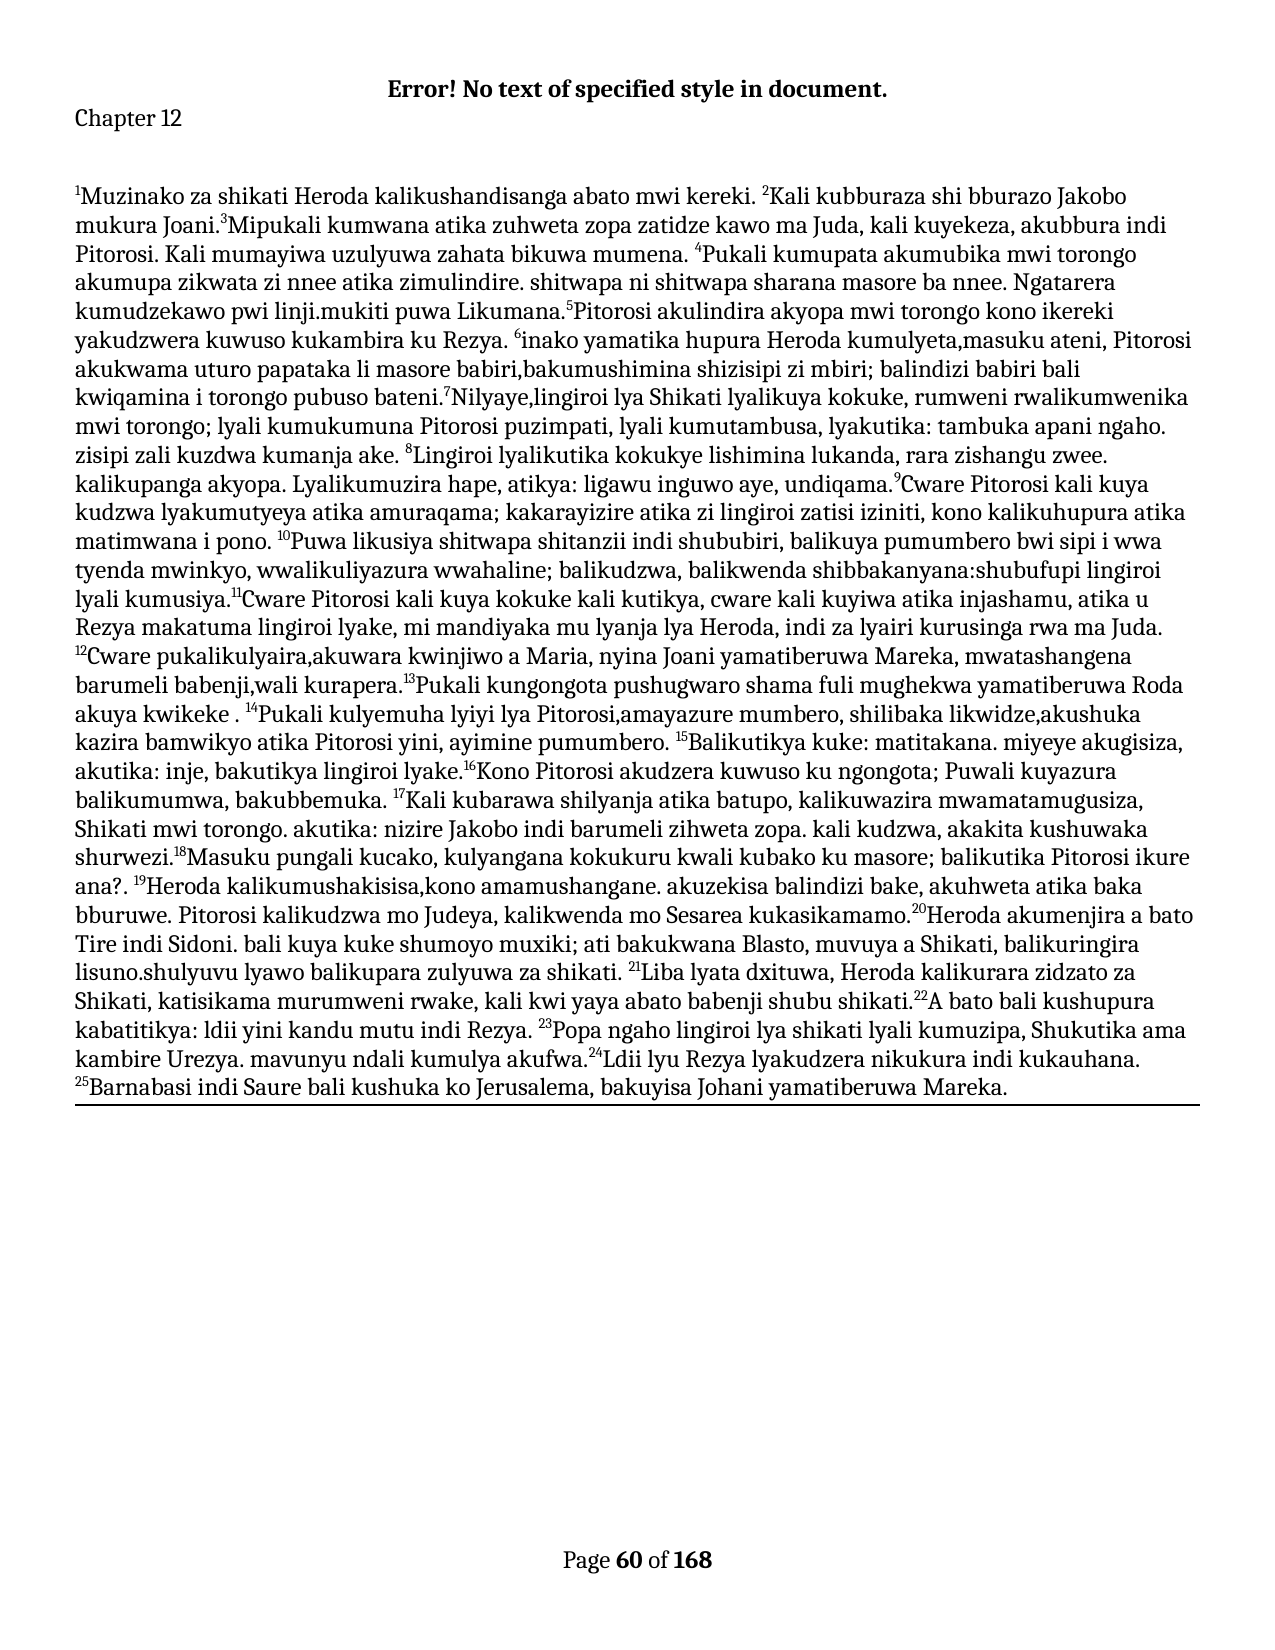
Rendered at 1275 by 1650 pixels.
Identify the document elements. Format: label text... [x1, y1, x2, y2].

text 1Muzinako za shikati Heroda kalikushandisanga abato mwi kereki. 2Kali kubburaza shi bburazo Jakobo mukura Joani.3Mipukali kumwana atika zuhweta zopa zatidze kawo ma Juda, kali kuyekeza, akubbura indi Pitorosi. Kali mumayiwa uzulyuwa zahata bikuwa mumena. 4Pukali kumupata akumubika mwi torongo akumupa zikwata zi nnee atika zimulindire. shitwapa ni shitwapa sharana masore ba nnee. Ngatarera kumudzekawo pwi linji.mukiti puwa Likumana.5Pitorosi akulindira akyopa mwi torongo kono ikereki yakudzwera kuwuso kukambira ku Rezya. 6inako yamatika hupura Heroda kumulyeta,masuku ateni, Pitorosi akukwama uturo papataka li masore babiri,bakumushimina shizisipi zi mbiri; balindizi babiri bali kwiqamina i torongo pubuso bateni.7Nilyaye,lingiroi lya Shikati lyalikuya kokuke, rumweni rwalikumwenika mwi torongo; lyali kumukumuna Pitorosi puzimpati, lyali kumutambusa, lyakutika: tambuka apani ngaho. zisipi zali kuzdwa kumanja ake. 8Lingiroi lyalikutika kokukye lishimina lukanda, rara zishangu zwee. kalikupanga akyopa. Lyalikumuzira hape, atikya: ligawu inguwo aye, undiqama.9Cware Pitorosi kali kuya kudzwa lyakumutyeya atika amuraqama; kakarayizire atika zi lingiroi zatisi iziniti, kono kalikuhupura atika matimwana i pono. 10Puwa likusiya shitwapa shitanzii indi shububiri, balikuya pumumbero bwi sipi i wwa tyenda mwinkyo, wwalikuliyazura wwahaline; balikudzwa, balikwenda shibbakanyana:shubufupi lingiroi lyali kumusiya.11Cware Pitorosi kali kuya kokuke kali kutikya, cware kali kuyiwa atika injashamu, atika u Rezya makatuma lingiroi lyake, mi mandiyaka mu lyanja lya Heroda, indi za lyairi kurusinga rwa ma Juda. 12Cware pukalikulyaira,akuwara kwinjiwo a Maria, nyina Joani yamatiberuwa Mareka, mwatashangena barumeli babenji,wali kurapera.13Pukali kungongota pushugwaro shama fuli mughekwa yamatiberuwa Roda akuya kwikeke . 14Pukali kulyemuha lyiyi lya Pitorosi,amayazure mumbero, shilibaka likwidze,akushuka kazira bamwikyo atika Pitorosi yini, ayimine pumumbero. 15Balikutikya kuke: matitakana. miyeye akugisiza, akutika: inje, bakutikya lingiroi lyake.16Kono Pitorosi akudzera kuwuso ku ngongota; Puwali kuyazura balikumumwa, bakubbemuka. 17Kali kubarawa shilyanja atika batupo, kalikuwazira mwamatamugusiza, Shikati mwi torongo. akutika: nizire Jakobo indi barumeli zihweta zopa. kali kudzwa, akakita kushuwaka shurwezi.18Masuku pungali kucako, kulyangana kokukuru kwali kubako ku masore; balikutika Pitorosi ikure ana?. 19Heroda kalikumushakisisa,kono amamushangane. akuzekisa balindizi bake, akuhweta atika baka bburuwe. Pitorosi kalikudzwa mo Judeya, kalikwenda mo Sesarea kukasikamamo.20Heroda akumenjira a bato Tire indi Sidoni. bali kuya kuke shumoyo muxiki; ati bakukwana Blasto, muvuya a Shikati, balikuringira lisuno.shulyuvu lyawo balikupara zulyuwa za shikati. 21Liba lyata dxituwa, Heroda kalikurara zidzato za Shikati, katisikama murumweni rwake, kali kwi yaya abato babenji shubu shikati.22A bato bali kushupura kabatitikya: ldii yini kandu mutu indi Rezya. 23Popa ngaho lingiroi lya shikati lyali kumuzipa, Shukutika ama kambire Urezya. mavunyu ndali kumulya akufwa.24Ldii lyu Rezya lyakudzera nikukura indi kukauhana. 25Barnabasi indi Saure bali kushuka ko Jerusalema, bakuyisa Johani yamatiberuwa Mareka. [75, 182, 1200, 1104]
text Chapter 12 [75, 104, 1200, 161]
